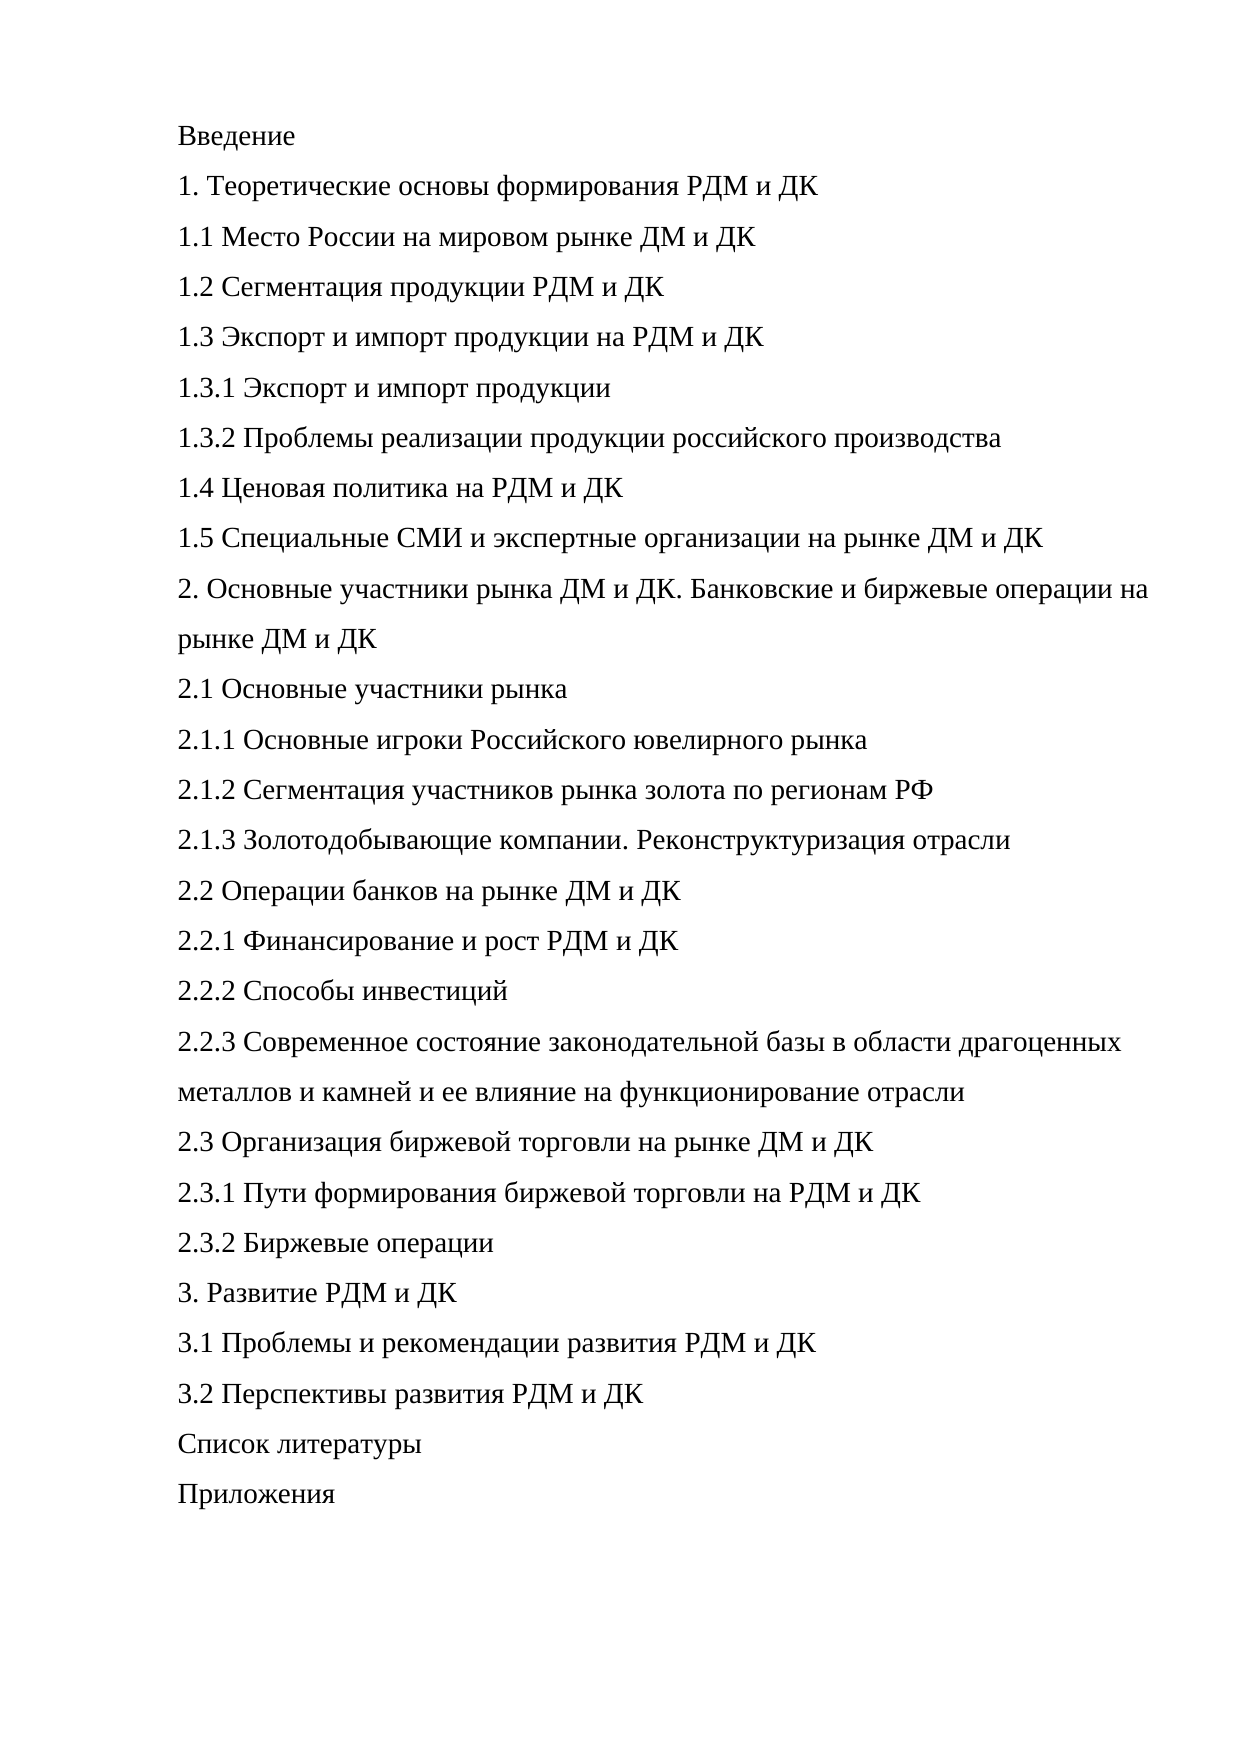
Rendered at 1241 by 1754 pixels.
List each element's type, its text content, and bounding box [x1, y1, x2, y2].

text 2.2.1 Финансирование и рост РДМ и ДК [177, 923, 1152, 957]
text 1.3 Экспорт и импорт продукции на РДМ и ДК [177, 319, 1152, 353]
text 2.2.2 Способы инвестиций [177, 973, 1152, 1007]
text 2.2 Операции банков на рынке ДМ и ДК [177, 873, 1152, 906]
text 2.3.1 Пути формирования биржевой торговли на РДМ и ДК [177, 1175, 1152, 1208]
text 2.1 Основные участники рынка [177, 672, 1152, 705]
text 2.1.2 Сегментация участников рынка золота по регионам РФ [177, 772, 1152, 806]
text 1. Теоретические основы формирования РДМ и ДК [177, 168, 1152, 202]
text 3.1 Проблемы и рекомендации развития РДМ и ДК [177, 1326, 1152, 1359]
text 2.3.2 Биржевые операции [177, 1225, 1152, 1258]
text Список литературы [177, 1426, 1152, 1460]
text 1.4 Ценовая политика на РДМ и ДК [177, 470, 1152, 504]
text 2.3 Организация биржевой торговли на рынке ДМ и ДК [177, 1124, 1152, 1158]
text 2.1.1 Основные игроки Российского ювелирного рынка [177, 722, 1152, 755]
text 1.2 Сегментация продукции РДМ и ДК [177, 269, 1152, 303]
text 1.3.2 Проблемы реализации продукции российского производства [177, 420, 1152, 453]
text 2.1.3 Золотодобывающие компании. Реконструктуризация отрасли [177, 822, 1152, 856]
text Приложения [177, 1477, 1152, 1510]
text 3.2 Перспективы развития РДМ и ДК [177, 1376, 1152, 1409]
text 3. Развитие РДМ и ДК [177, 1275, 1152, 1309]
text 1.3.1 Экспорт и импорт продукции [177, 370, 1152, 403]
text Введение [177, 118, 1152, 152]
text 2.2.3 Современное состояние законодательной базы в области драгоценных металлов и камней и ее влияние на функционирование отрасли [177, 1024, 1152, 1108]
text 2. Основные участники рынка ДМ и ДК. Банковские и биржевые операции на рынке ДМ и ДК [177, 571, 1152, 655]
text 1.1 Место России на мировом рынке ДМ и ДК [177, 219, 1152, 252]
text 1.5 Специальные СМИ и экспертные организации на рынке ДМ и ДК [177, 521, 1152, 554]
